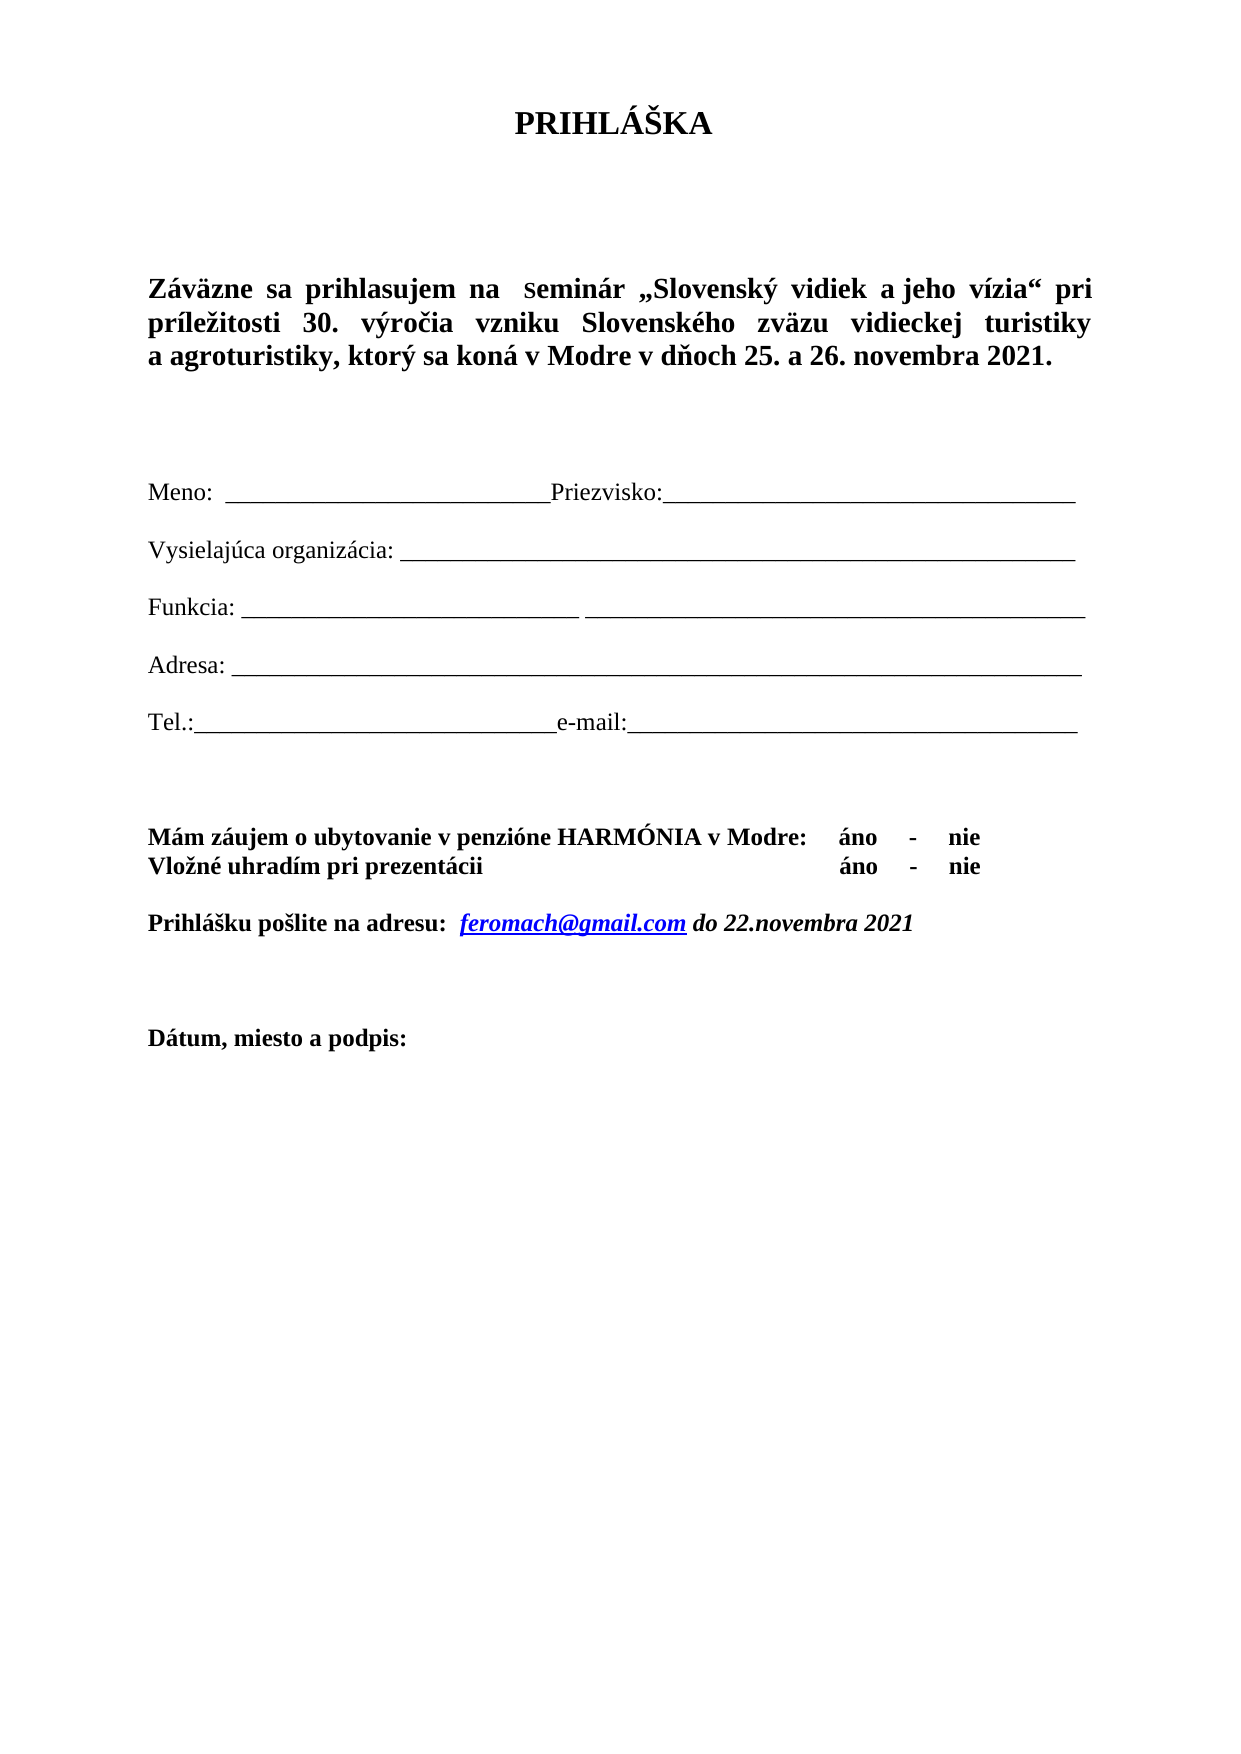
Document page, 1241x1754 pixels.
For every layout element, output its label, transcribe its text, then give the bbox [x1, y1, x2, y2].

text Funkcia: ___________________________ ________________________________________ [148, 592, 1093, 621]
text Meno: __________________________Priezvisko:_________________________________ [148, 477, 1093, 506]
text Vysielajúca organizácia: ______________________________________________________ [148, 535, 1093, 563]
text Adresa: ____________________________________________________________________ [148, 650, 1093, 678]
text Tel.:_____________________________e-mail:____________________________________ [148, 707, 1093, 736]
text Záväzne sa prihlasujem na Seminár „Slovenský vidiek a jeho vízia“ pri príležitosti 30. výročia vzniku Slovenského zväzu vidieckej turistiky a agroturistiky, ktorý sa koná v Modre v dňoch 25. a 26. novembra 2021. [148, 271, 1093, 372]
text Dátum, miesto a podpis: [148, 1023, 1093, 1052]
text Vložné uhradím pri prezentácii áno - nie [148, 851, 1093, 880]
text Prihlášku pošlite na adresu: feromach@gmail.com do 22.novembra 2021 [148, 908, 1093, 937]
text PRIHLÁŠKA [148, 103, 1093, 142]
text Mám záujem o ubytovanie v penzióne HARMÓNIA v Modre: áno - nie [148, 822, 1093, 851]
